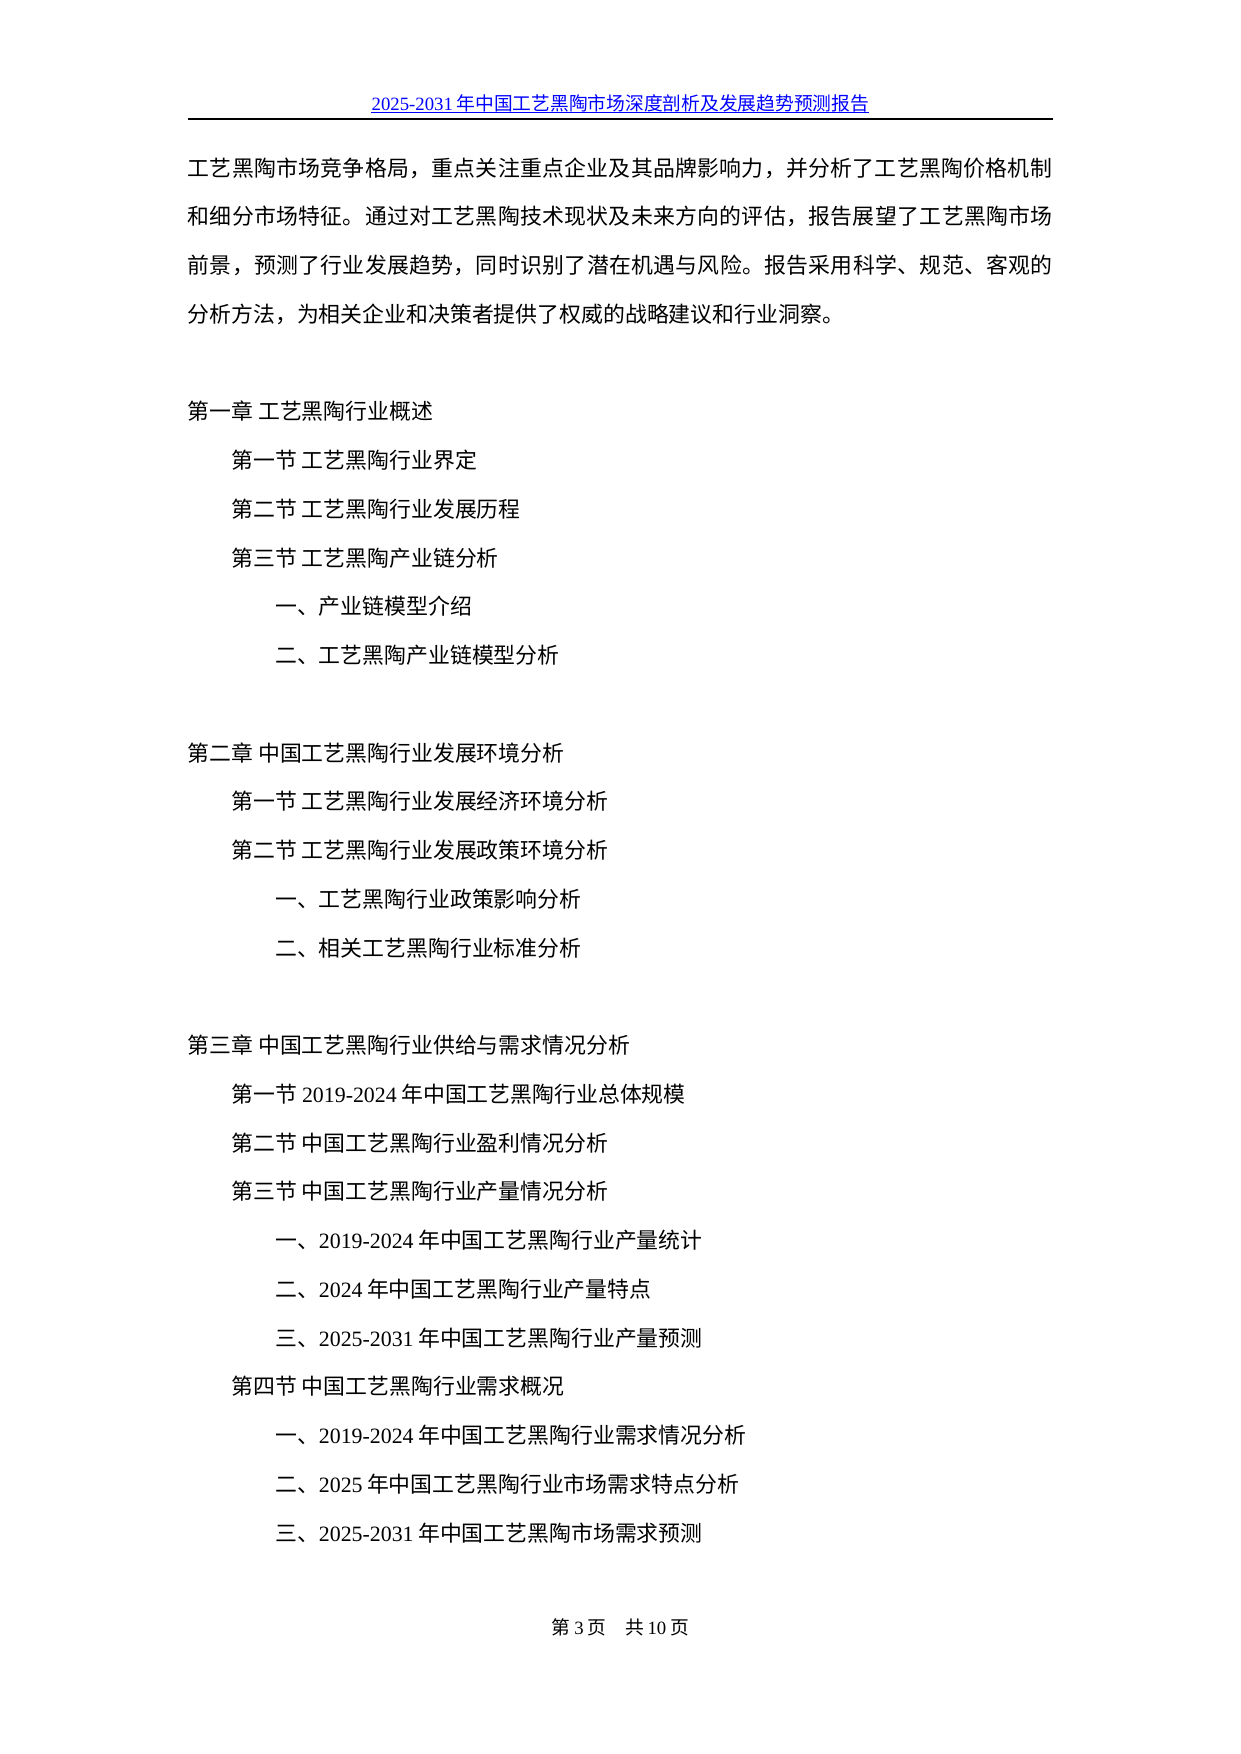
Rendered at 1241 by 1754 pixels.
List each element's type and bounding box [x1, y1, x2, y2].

text [187, 150, 1053, 1548]
